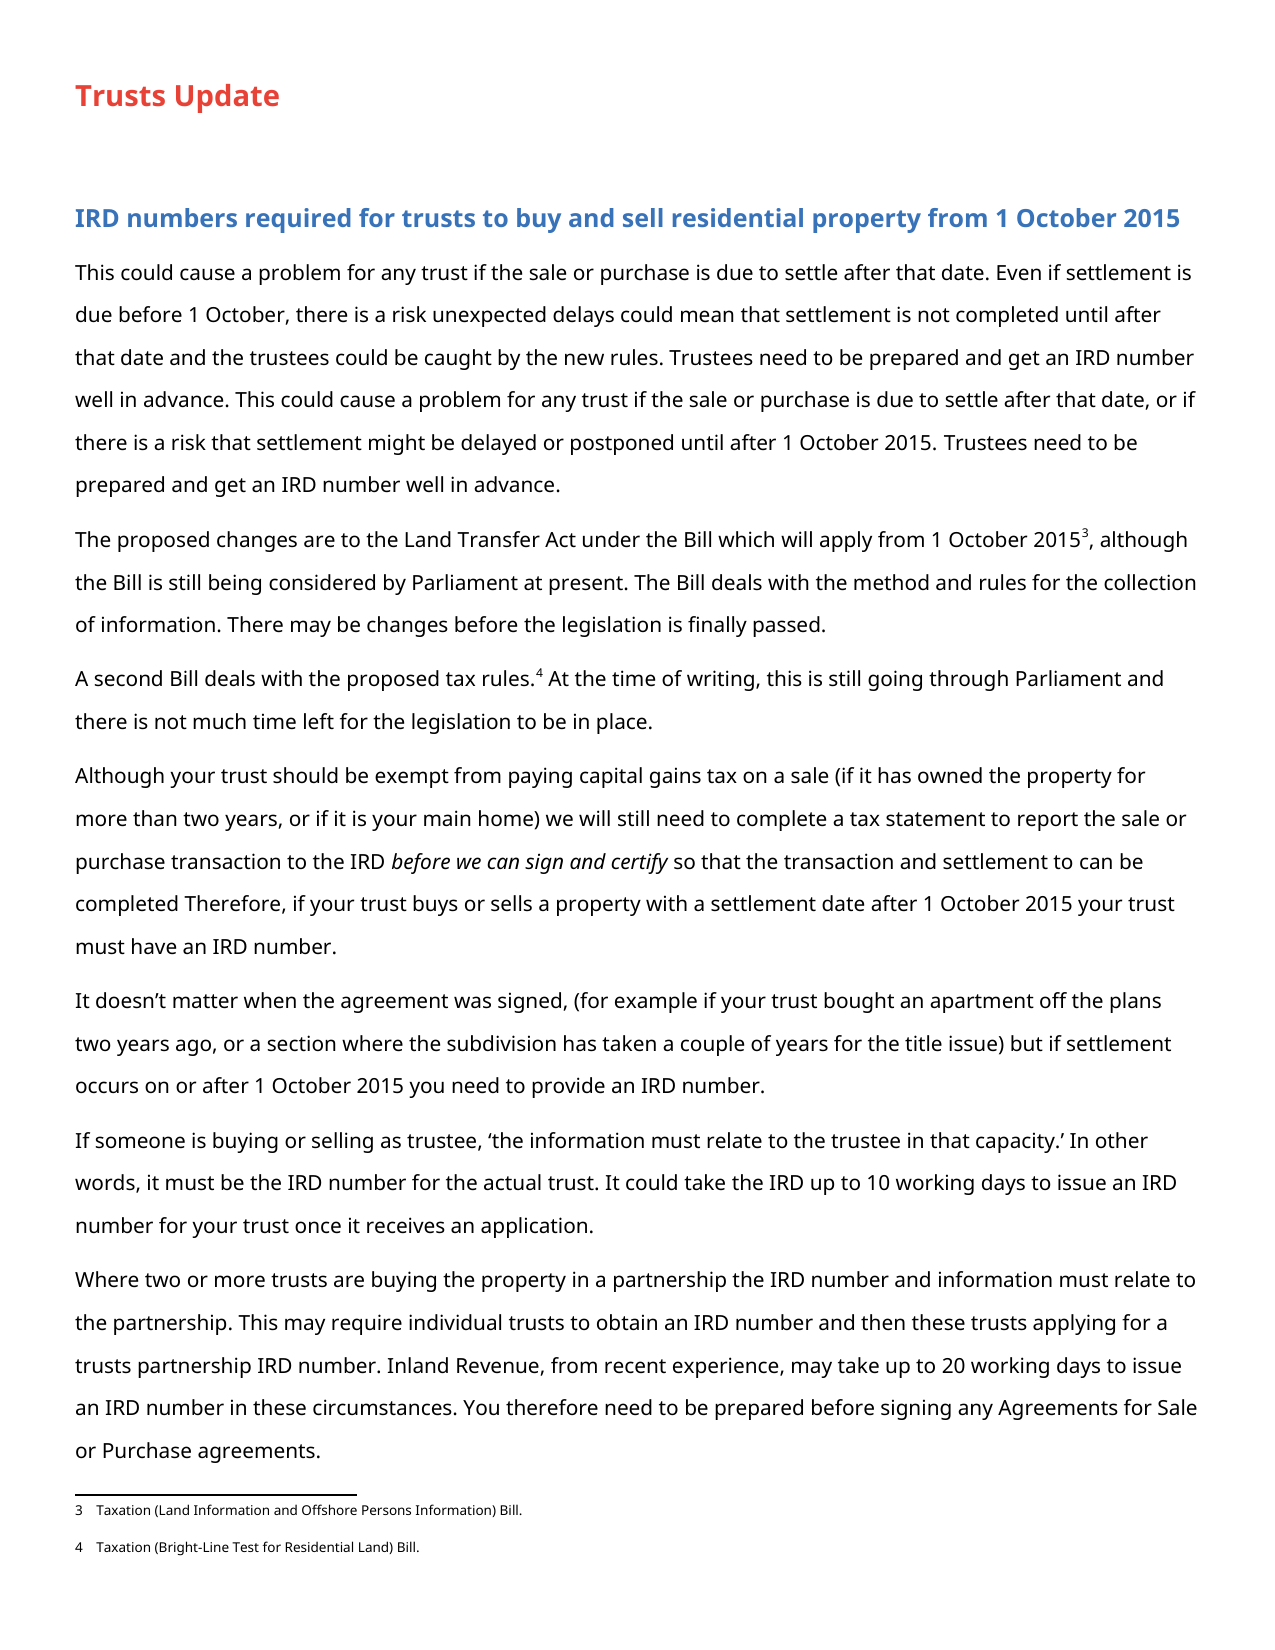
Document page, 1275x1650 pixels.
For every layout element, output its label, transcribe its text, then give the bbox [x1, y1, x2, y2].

text A second Bill deals with the proposed tax rules. At the time of writing, this is still going through Parliament and there is not much time left for the legislation to be in place. [75, 664, 1200, 736]
text If someone is buying or selling as trustee, ‘the information must relate to the trustee in that capacity.’ In other words, it must be the IRD number for the actual trust. It could take the IRD up to 10 working days to issue an IRD number for your trust once it receives an application. [75, 1126, 1200, 1239]
subtitle Trusts Update [75, 75, 1200, 115]
text Where two or more trusts are buying the property in a partnership the IRD number and information must relate to the partnership. This may require individual trusts to obtain an IRD number and then these trusts applying for a trusts partnership IRD number. Inland Revenue, from recent experience, may take up to 20 working days to issue an IRD number in these circumstances. You therefore need to be prepared before signing any Agreements for Sale or Purchase agreements. [75, 1266, 1200, 1464]
text The proposed changes are to the Land Transfer Act under the Bill which will apply from 1 October 2015, although the Bill is still being considered by Parliament at present. The Bill deals with the method and rules for the collection of information. There may be changes before the legislation is finally passed. [75, 525, 1200, 639]
text It doesn’t matter when the agreement was signed, (for example if your trust bought an apartment off the plans two years ago, or a section where the subdivision has taken a couple of years for the title issue) but if settlement occurs on or after 1 October 2015 you need to provide an IRD number. [75, 986, 1200, 1100]
subtitle IRD numbers required for trusts to buy and sell residential property from 1 October 2015 [75, 201, 1200, 235]
text This could cause a problem for any trust if the sale or purchase is due to settle after that date. Even if settlement is due before 1 October, there is a risk unexpected delays could mean that settlement is not completed until after that date and the trustees could be caught by the new rules. Trustees need to be prepared and get an IRD number well in advance. This could cause a problem for any trust if the sale or purchase is due to settle after that date, or if there is a risk that settlement might be delayed or postponed until after 1 October 2015. Trustees need to be prepared and get an IRD number well in advance. [75, 258, 1200, 499]
text Although your trust should be exempt from paying capital gains tax on a sale (if it has owned the property for more than two years, or if it is your main home) we will still need to complete a tax statement to report the sale or purchase transaction to the IRD before we can sign and certify so that the transaction and settlement to can be completed Therefore, if your trust buys or sells a property with a settlement date after 1 October 2015 your trust must have an IRD number. [75, 762, 1200, 960]
